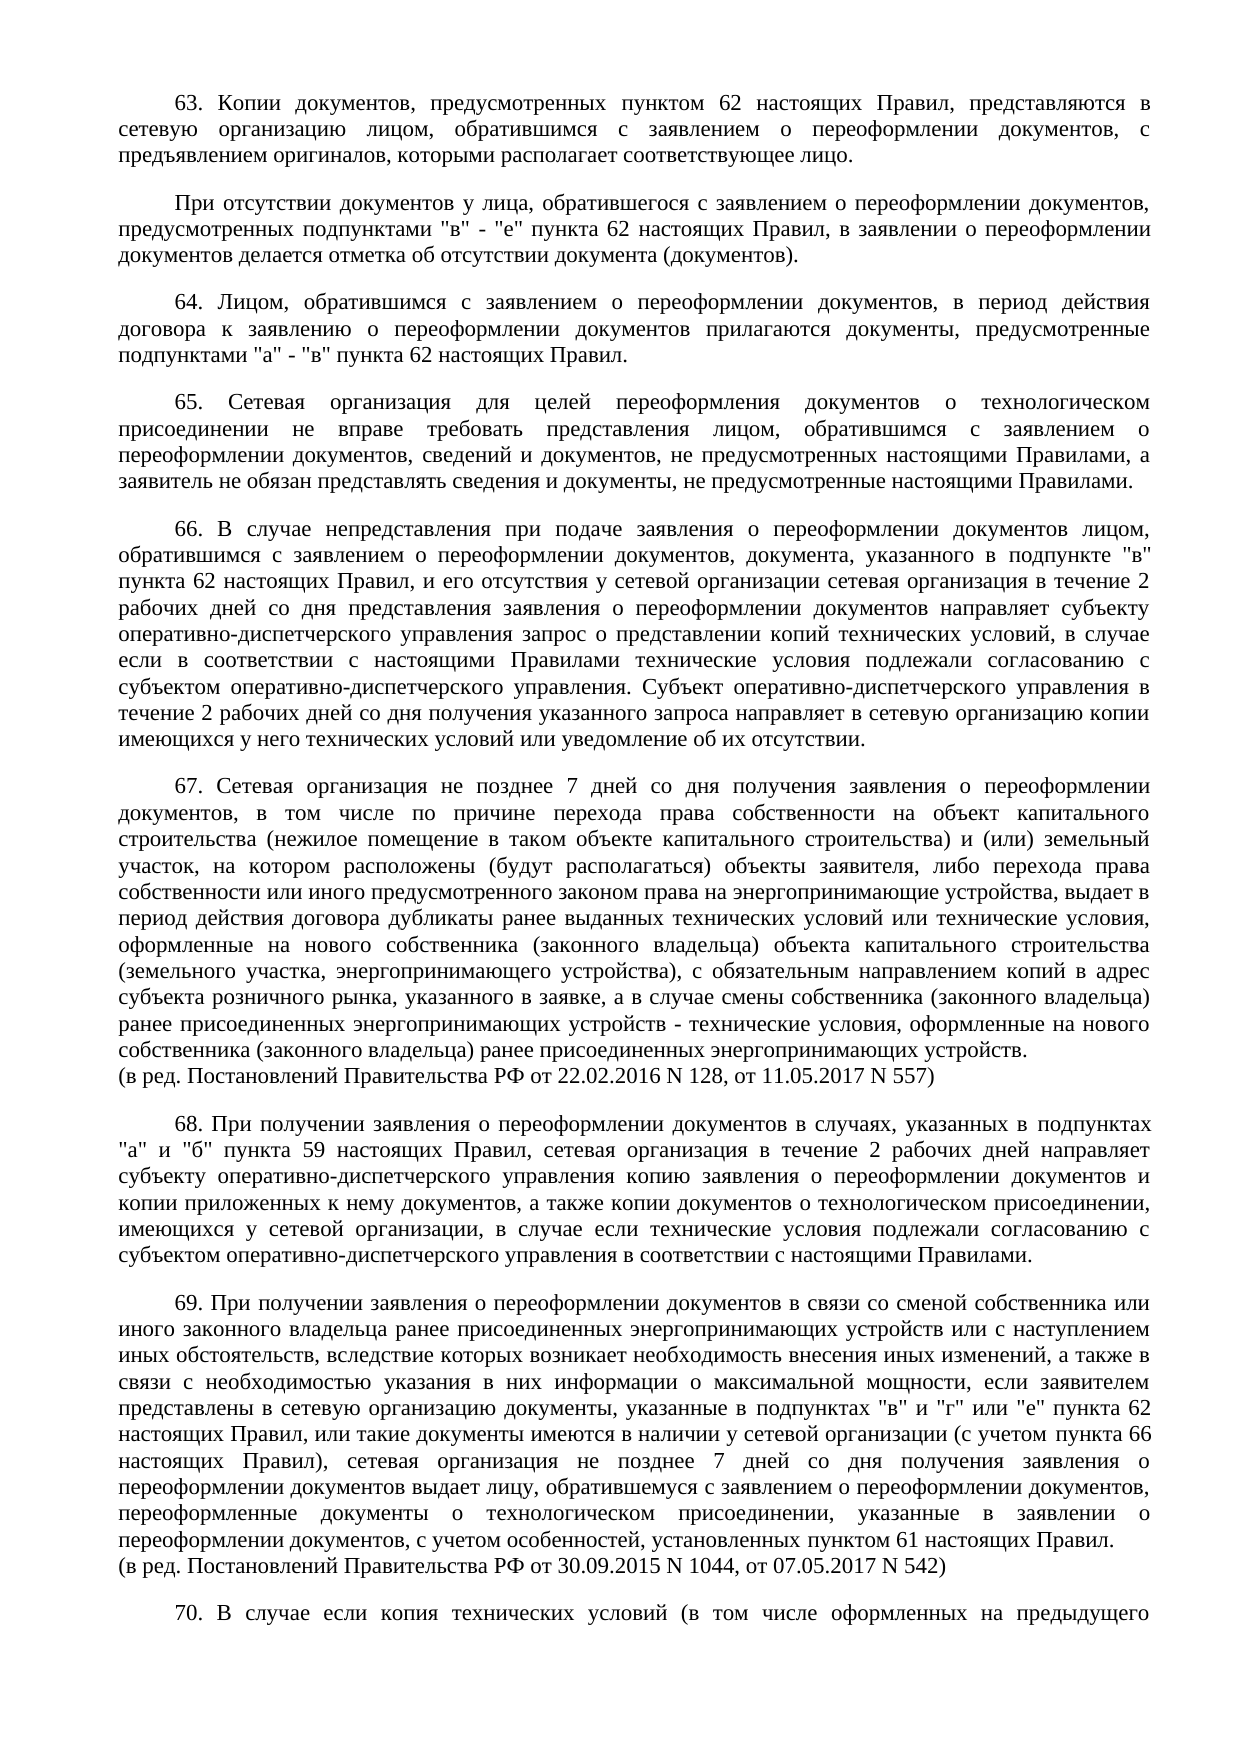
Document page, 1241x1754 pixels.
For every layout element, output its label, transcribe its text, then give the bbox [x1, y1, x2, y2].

text 63. Копии документов, предусмотренных пунктом 62 настоящих Правил, представляются в сетевую организацию лицом, обратившимся с заявлением о переоформлении документов, с предъявлением оригиналов, которыми располагает соответствующее лицо. [118, 89, 1152, 168]
text При отсутствии документов у лица, обратившегося с заявлением о переоформлении документов, предусмотренных подпунктами "в" - "е" пункта 62 настоящих Правил, в заявлении о переоформлении документов делается отметка об отсутствии документа (документов). [118, 188, 1152, 268]
text 65. Сетевая организация для целей переоформления документов о технологическом присоединении не вправе требовать представления лицом, обратившимся с заявлением о переоформлении документов, сведений и документов, не предусмотренных настоящими Правилами, а заявитель не обязан представлять сведения и документы, не предусмотренные настоящими Правилами. [118, 388, 1152, 494]
text 69. При получении заявления о переоформлении документов в связи со сменой собственника или иного законного владельца ранее присоединенных энергопринимающих устройств или с наступлением иных обстоятельств, вследствие которых возникает необходимость внесения иных изменений, а также в связи с необходимостью указания в них информации о максимальной мощности, если заявителем представлены в сетевую организацию документы, указанные в подпунктах "в" и "г" или "е" пункта 62 настоящих Правил, или такие документы имеются в наличии у сетевой организации (с учетом пункта 66 настоящих Правил), сетевая организация не позднее 7 дней со дня получения заявления о переоформлении документов выдает лицу, обратившемуся с заявлением о переоформлении документов, переоформленные документы о технологическом присоединении, указанные в заявлении о переоформлении документов, с учетом особенностей, установленных пунктом 61 настоящих Правил. [118, 1289, 1152, 1552]
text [118, 1599, 1152, 1626]
text 68. При получении заявления о переоформлении документов в случаях, указанных в подпунктах "а" и "б" пункта 59 настоящих Правил, сетевая организация в течение 2 рабочих дней направляет субъекту оперативно-диспетчерского управления копию заявления о переоформлении документов и копии приложенных к нему документов, а также копии документов о технологическом присоединении, имеющихся у сетевой организации, в случае если технические условия подлежали согласованию с субъектом оперативно-диспетчерского управления в соответствии с настоящими Правилами. [118, 1110, 1152, 1268]
text 64. Лицом, обратившимся с заявлением о переоформлении документов, в период действия договора к заявлению о переоформлении документов прилагаются документы, предусмотренные подпунктами "а" - "в" пункта 62 настоящих Правил. [118, 288, 1152, 367]
text (в ред. Постановлений Правительства РФ от 30.09.2015 N 1044, от 07.05.2017 N 542) [118, 1552, 1152, 1578]
text 66. В случае непредставления при подаче заявления о переоформлении документов лицом, обратившимся с заявлением о переоформлении документов, документа, указанного в подпункте "в" пункта 62 настоящих Правил, и его отсутствия у сетевой организации сетевая организация в течение 2 рабочих дней со дня представления заявления о переоформлении документов направляет субъекту оперативно-диспетчерского управления запрос о представлении копий технических условий, в случае если в соответствии с настоящими Правилами технические условия подлежали согласованию с субъектом оперативно-диспетчерского управления. Субъект оперативно-диспетчерского управления в течение 2 рабочих дней со дня получения указанного запроса направляет в сетевую организацию копии имеющихся у него технических условий или уведомление об их отсутствии. [118, 514, 1152, 752]
text (в ред. Постановлений Правительства РФ от 22.02.2016 N 128, от 11.05.2017 N 557) [118, 1062, 1152, 1089]
text 67. Сетевая организация не позднее 7 дней со дня получения заявления о переоформлении документов, в том числе по причине перехода права собственности на объект капитального строительства (нежилое помещение в таком объекте капитального строительства) и (или) земельный участок, на котором расположены (будут располагаться) объекты заявителя, либо перехода права собственности или иного предусмотренного законом права на энергопринимающие устройства, выдает в период действия договора дубликаты ранее выданных технических условий или технические условия, оформленные на нового собственника (законного владельца) объекта капитального строительства (земельного участка, энергопринимающего устройства), с обязательным направлением копий в адрес субъекта розничного рынка, указанного в заявке, а в случае смены собственника (законного владельца) ранее присоединенных энергопринимающих устройств - технические условия, оформленные на нового собственника (законного владельца) ранее присоединенных энергопринимающих устройств. [118, 773, 1152, 1062]
